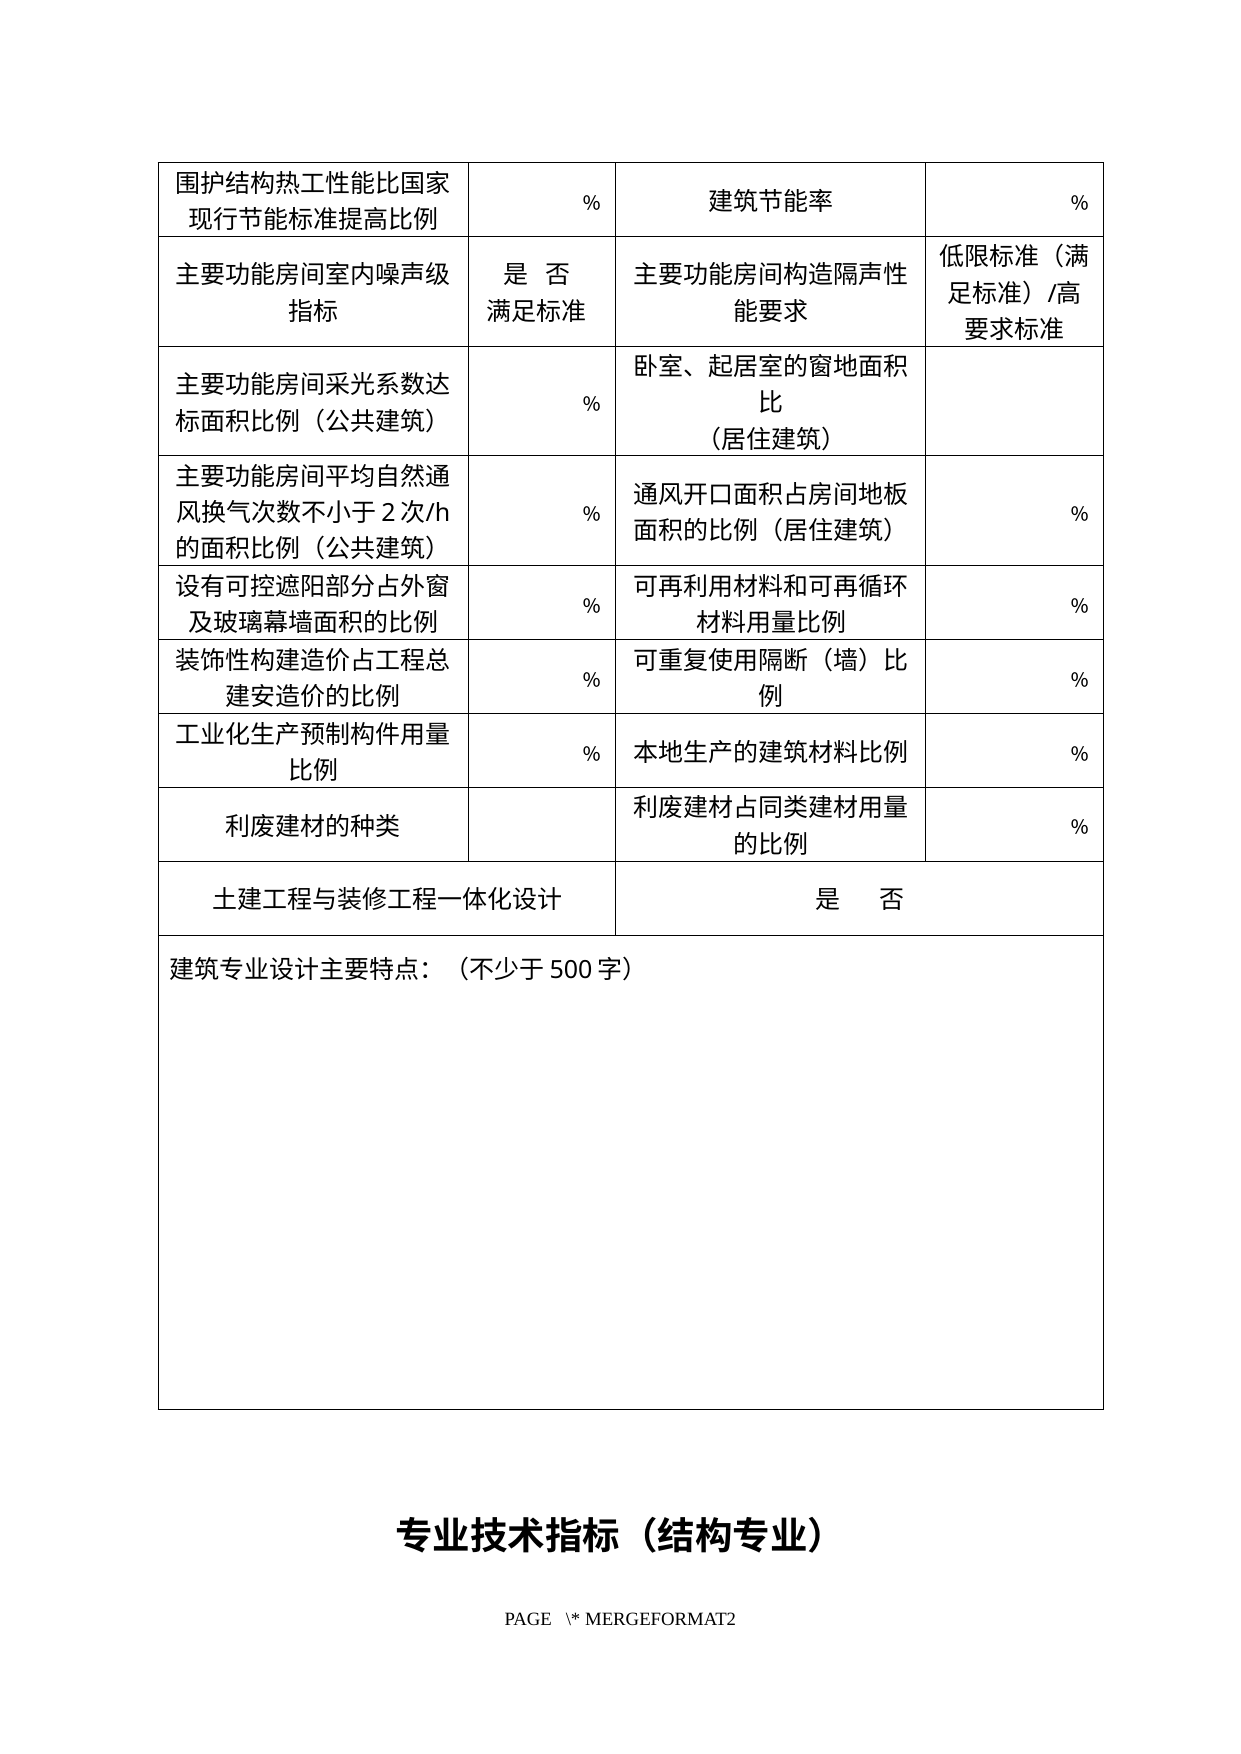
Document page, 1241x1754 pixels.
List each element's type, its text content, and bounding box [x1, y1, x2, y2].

table_cell 工业化生产预制构件用量比例 [159, 714, 468, 787]
table_cell 主要功能房间室内噪声级指标 [159, 237, 468, 346]
table_cell ﹪ [926, 566, 1103, 639]
table_cell 可再利用材料和可再循环材料用量比例 [616, 566, 925, 639]
table_cell 装饰性构建造价占工程总建安造价的比例 [159, 640, 468, 713]
table_cell 建筑节能率 [616, 163, 925, 236]
table_cell ﹪ [926, 640, 1103, 713]
table_cell 通风开口面积占房间地板面积的比例（居住建筑） [616, 456, 925, 565]
table_cell 利废建材的种类 [159, 788, 468, 861]
table_cell 主要功能房间构造隔声性能要求 [616, 237, 925, 346]
table_cell ﹪ [469, 714, 615, 787]
table_cell 是 否 满足标准 [469, 237, 615, 346]
table_cell 利废建材占同类建材用量的比例 [616, 788, 925, 861]
table_cell 设有可控遮阳部分占外窗及玻璃幕墙面积的比例 [159, 566, 468, 639]
table_cell 土建工程与装修工程一体化设计 [159, 862, 615, 934]
table_cell 本地生产的建筑材料比例 [616, 714, 925, 787]
table_cell [469, 788, 615, 861]
table_cell ﹪ [926, 788, 1103, 861]
table_cell ﹪ [469, 640, 615, 713]
text 专业技术指标（结构专业） [187, 1500, 1053, 1565]
table_cell ﹪ [926, 456, 1103, 565]
table_cell 主要功能房间采光系数达标面积比例（公共建筑） [159, 347, 468, 455]
table_cell [926, 347, 1103, 455]
table_cell 可重复使用隔断（墙）比例 [616, 640, 925, 713]
table_cell 主要功能房间平均自然通风换气次数不小于2次/h的面积比例（公共建筑） [159, 456, 468, 565]
table_cell 是 否 [616, 862, 1103, 934]
table_cell 建筑专业设计主要特点：（不少于500字） [159, 936, 1103, 1409]
table_cell ﹪ [926, 163, 1103, 236]
table_cell ﹪ [469, 566, 615, 639]
table_cell 围护结构热工性能比国家现行节能标准提高比例 [159, 163, 468, 236]
table_cell ﹪ [469, 347, 615, 455]
table_cell ﹪ [469, 456, 615, 565]
table_cell 卧室、起居室的窗地面积比 （居住建筑） [616, 347, 925, 455]
table_cell 低限标准（满足标准）/高要求标准 [926, 237, 1103, 346]
table_cell ﹪ [926, 714, 1103, 787]
table_cell ﹪ [469, 163, 615, 236]
